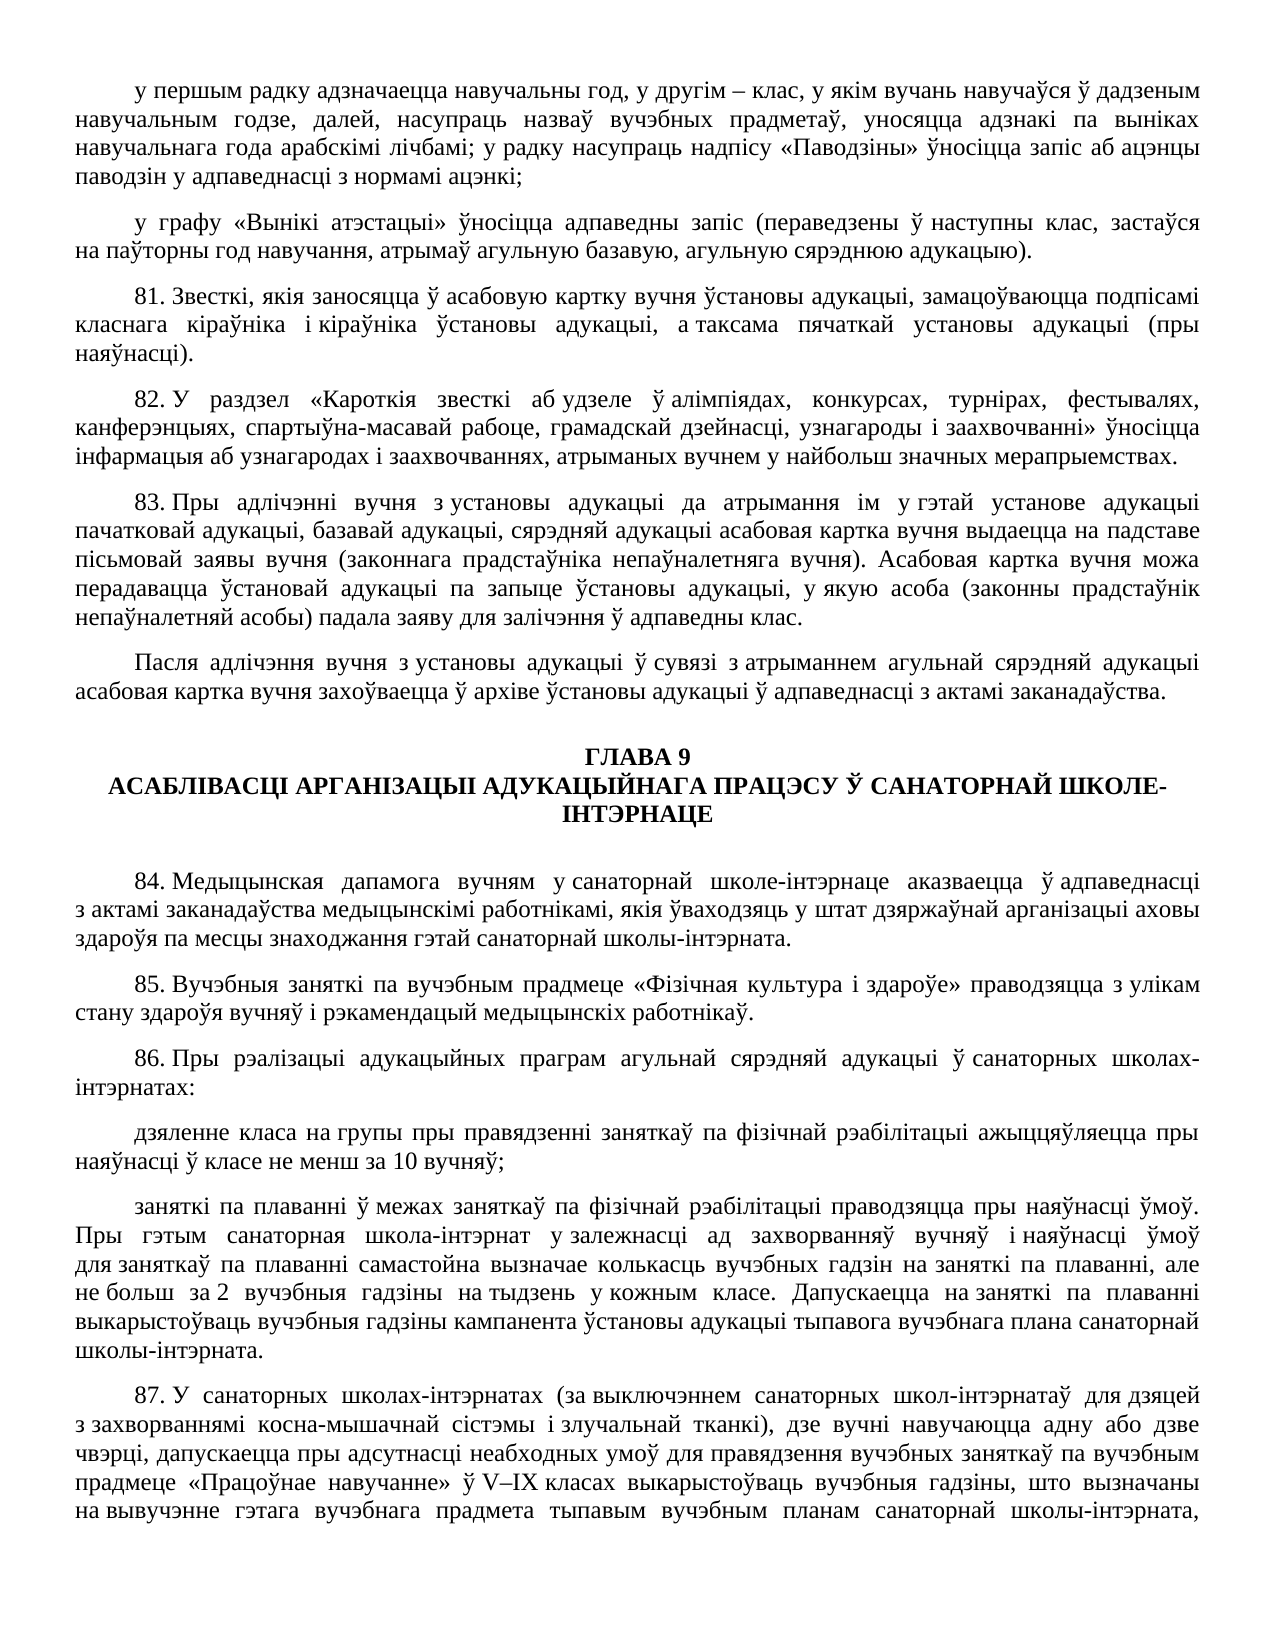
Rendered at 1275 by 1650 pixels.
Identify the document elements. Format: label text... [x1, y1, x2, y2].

text 81. Звесткi, якiя заносяцца ў асабовую картку вучня ўстановы адукацыi, замацоўваюцца подпiсамi класнага кiраўнiка i кiраўнiка ўстановы адукацыi, а таксама пячаткай установы адукацыi (пры наяўнасцi). [75, 281, 1200, 367]
text у першым радку адзначаецца навучальны год, у другiм – клас, у якiм вучань навучаўся ў дадзеным навучальным годзе, далей, насупраць назваў вучэбных прадметаў, уносяцца адзнакi па вынiках навучальнага года арабскiмi лiчбамi; у радку насупраць надпiсу «Паводзiны» ўносiцца запiс аб ацэнцы паводзiн у адпаведнасцi з нормамi ацэнкi; [75, 75, 1200, 190]
text ГЛАВА 9 АСАБЛIВАСЦI АРГАНIЗАЦЫI АДУКАЦЫЙНАГА ПРАЦЭСУ Ў САНАТОРНАЙ ШКОЛЕ-IНТЭРНАЦЕ [75, 742, 1200, 828]
text 85. Вучэбныя заняткi па вучэбным прадмеце «Фiзiчная культура i здароўе» праводзяцца з улiкам стану здароўя вучняў i рэкамендацый медыцынскiх работнiкаў. [75, 969, 1200, 1026]
text 86. Пры рэалiзацыi адукацыйных праграм агульнай сярэдняй адукацыi ў санаторных школах-iнтэрнатах: [75, 1043, 1200, 1100]
text 83. Пры адлiчэннi вучня з установы адукацыi да атрымання iм у гэтай установе адукацыi пачатковай адукацыi, базавай адукацыi, сярэдняй адукацыi асабовая картка вучня выдаецца на падставе пiсьмовай заявы вучня (законнага прадстаўнiка непаўналетняга вучня). Асабовая картка вучня можа перадавацца ўстановай адукацыi па запыце ўстановы адукацыi, у якую асоба (законны прадстаўнiк непаўналетняй асобы) падала заяву для залiчэння ў адпаведны клас. [75, 487, 1200, 630]
text Пасля адлiчэння вучня з установы адукацыi ў сувязi з атрыманнем агульнай сярэдняй адукацыi асабовая картка вучня захоўваецца ў архiве ўстановы адукацыi ў адпаведнасцi з актамi заканадаўства. [75, 647, 1200, 704]
text 84. Медыцынская дапамога вучням у санаторнай школе-iнтэрнаце аказваецца ў адпаведнасцi з актамi заканадаўства медыцынскiмi работнiкамi, якiя ўваходзяць у штат дзяржаўнай арганiзацыi аховы здароўя па месцы знаходжання гэтай санаторнай школы-iнтэрната. [75, 866, 1200, 952]
text 82. У раздзел «Кароткiя звесткi аб удзеле ў алiмпiядах, конкурсах, турнiрах, фестывалях, канферэнцыях, спартыўна-масавай рабоце, грамадскай дзейнасцi, узнагароды i заахвочваннi» ўносiцца iнфармацыя аб узнагародах i заахвочваннях, атрыманых вучнем у найбольш значных мерапрыемствах. [75, 384, 1200, 470]
text заняткi па плаваннi ў межах заняткаў па фiзiчнай рэабiлiтацыi праводзяцца пры наяўнасцi ўмоў. Пры гэтым санаторная школа-iнтэрнат у залежнасцi ад захворванняў вучняў i наяўнасцi ўмоў для заняткаў па плаваннi самастойна вызначае колькасць вучэбных гадзiн на заняткi па плаваннi, але не больш за 2 вучэбныя гадзiны на тыдзень у кожным класе. Дапускаецца на заняткi па плаваннi выкарыстоўваць вучэбныя гадзiны кампанента ўстановы адукацыi тыпавога вучэбнага плана санаторнай школы-iнтэрната. [75, 1191, 1200, 1364]
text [75, 1380, 1200, 1524]
text у графу «Вынiкi атэстацыi» ўносiцца адпаведны запiс (пераведзены ў наступны клас, застаўся на паўторны год навучання, атрымаў агульную базавую, агульную сярэднюю адукацыю). [75, 207, 1200, 264]
text дзяленне класа на групы пры правядзеннi заняткаў па фiзiчнай рэабiлiтацыi ажыццяўляецца пры наяўнасцi ў класе не менш за 10 вучняў; [75, 1117, 1200, 1174]
